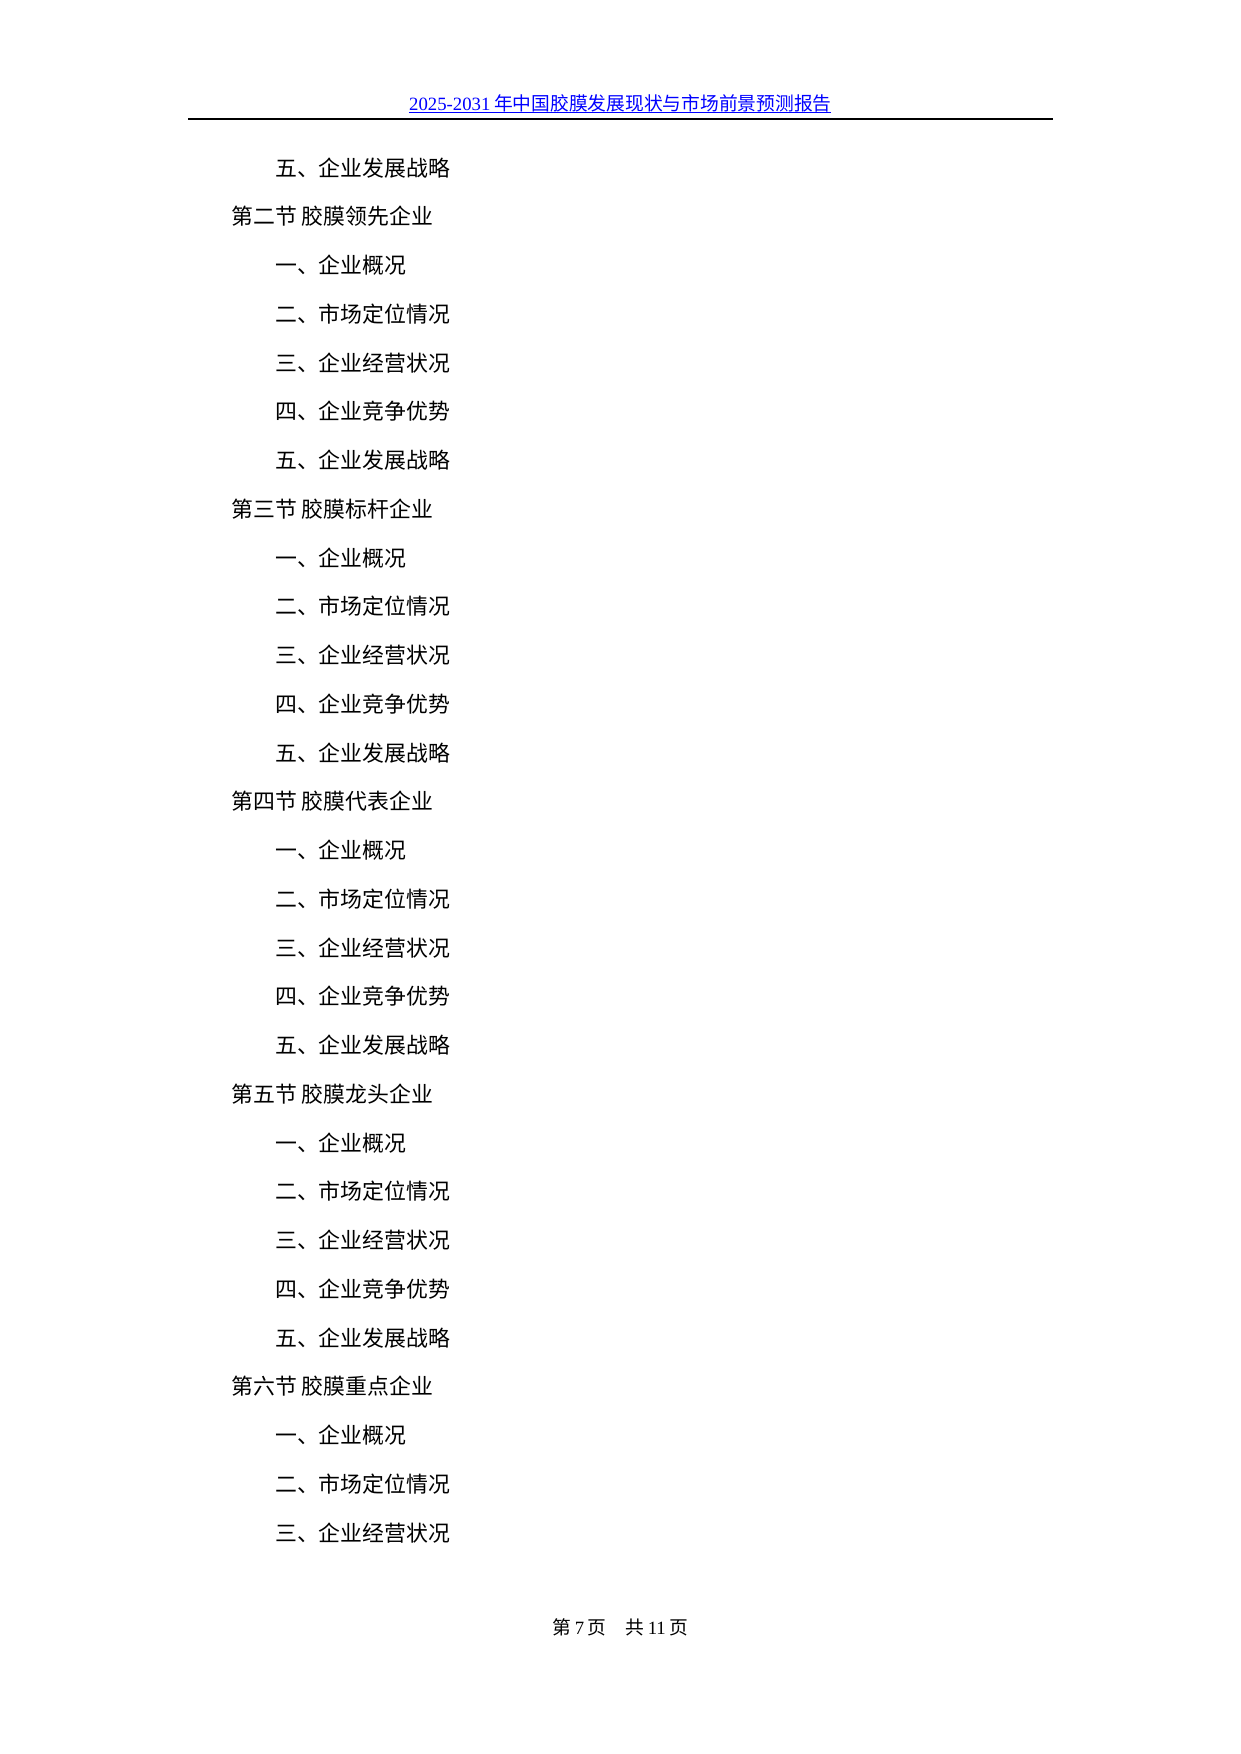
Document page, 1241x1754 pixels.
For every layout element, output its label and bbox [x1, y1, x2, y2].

text [187, 150, 1053, 1548]
